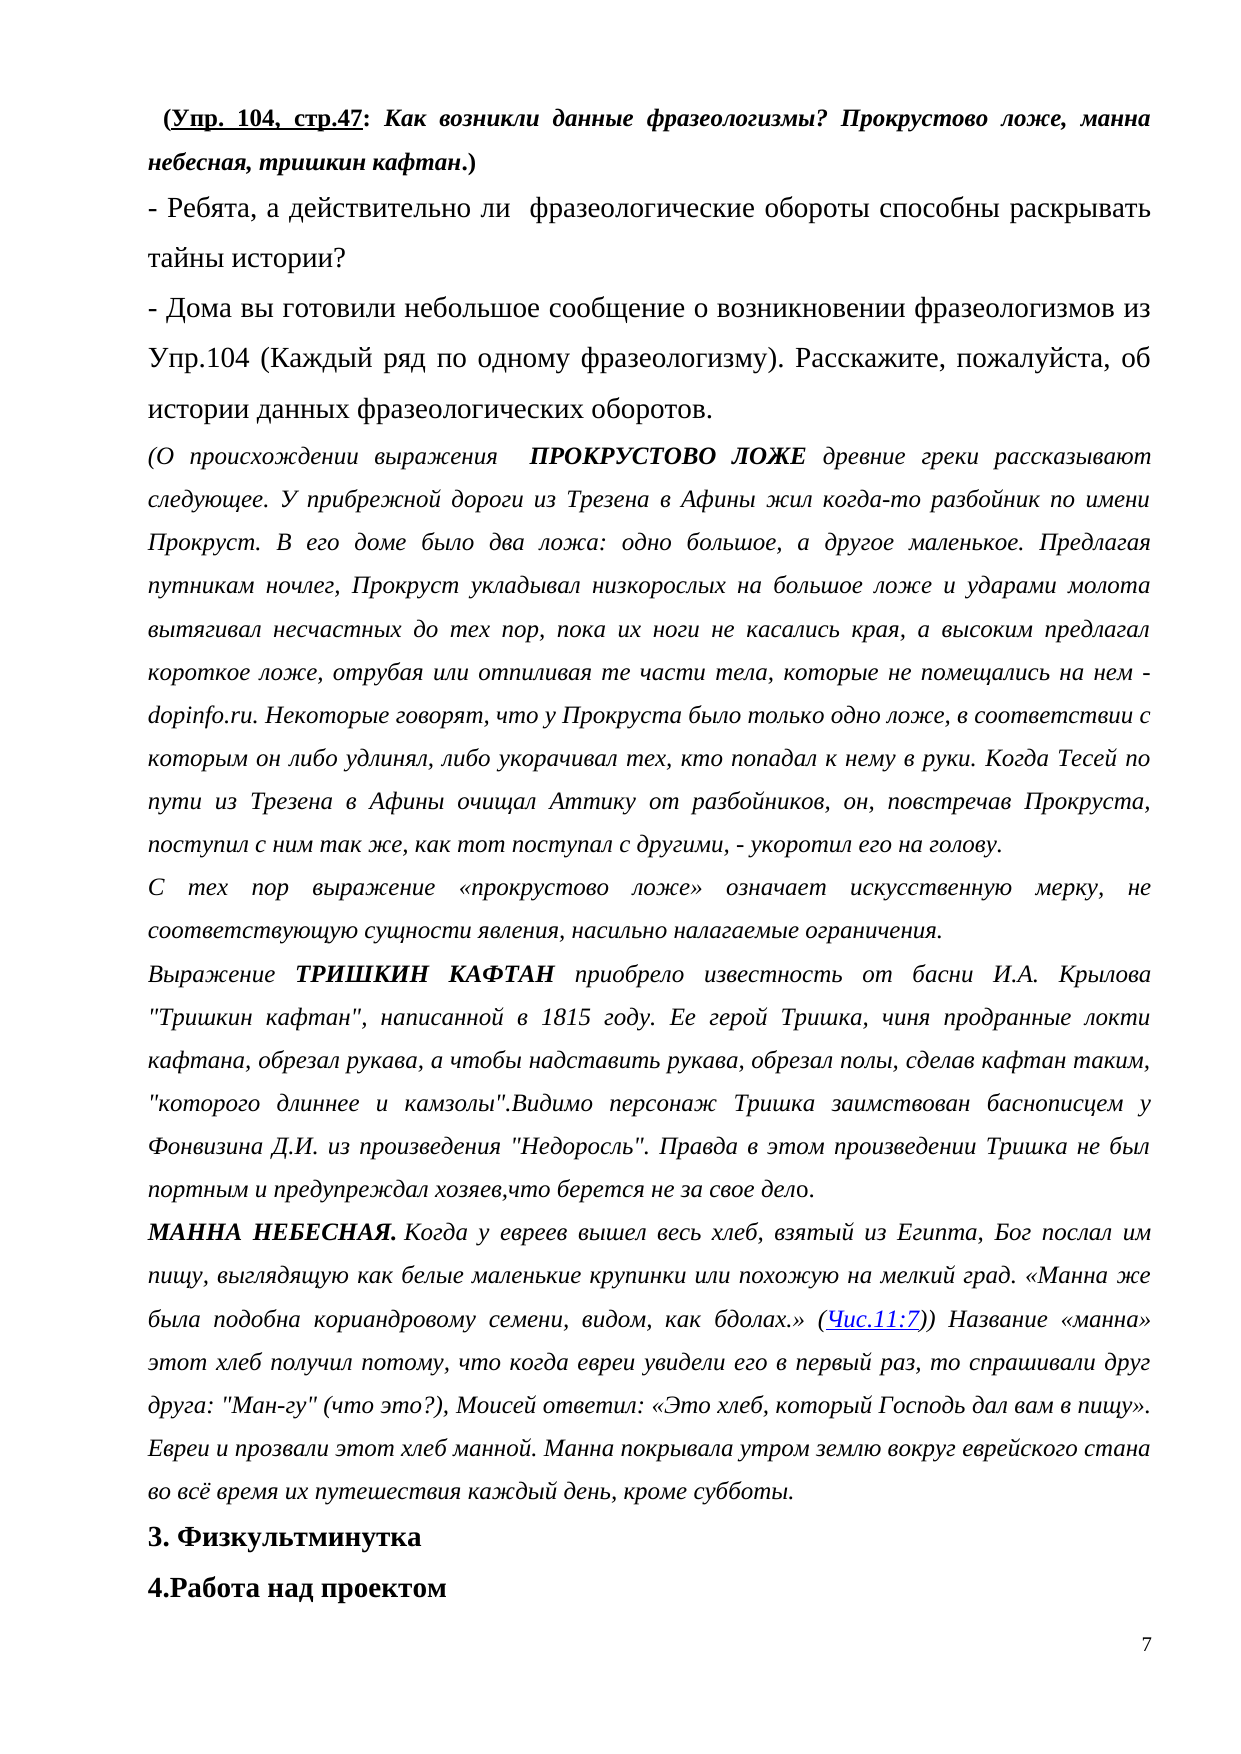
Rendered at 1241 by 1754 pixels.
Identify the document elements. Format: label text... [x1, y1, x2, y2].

text 3. Физкультминутка [148, 1519, 1152, 1553]
text МАННА НЕБЕСНАЯ. Когда у евреев вышел весь хлеб, взятый из Египта, Бог послал им пищу, выглядящую как белые маленькие крупинки или похожую на мелкий град. «Манна же была подобна кориандровому семени, видом, как бдолах.» (Чис.11:7)) Название «манна» этот хлеб получил потому, что когда евреи увидели его в первый раз, то спрашивали друг друга: "Ман-гу" (что это?), Моисей ответил: «Это хлеб, который Господь дал вам в пищу». Евреи и прозвали этот хлеб манной. Манна покрывала утром землю вокруг еврейского стана во всё время их путешествия каждый день, кроме субботы. [148, 1217, 1152, 1505]
text Выражение ТРИШКИН КАФТАН приобрело известность от басни И.А. Крылова "Тришкин кафтан", написанной в 1815 году. Ее герой Тришка, чиня продранные локти кафтана, обрезал рукава, а чтобы надставить рукава, обрезал полы, сделав кафтан таким, "которого длиннее и камзолы".Видимо персонаж Тришка заимствован баснописцем у Фонвизина Д.И. из произведения "Недоросль". Правда в этом произведении Тришка не был портным и предупреждал хозяев,что берется не за свое дело. [148, 959, 1152, 1203]
text - Ребята, а действительно ли фразеологические обороты способны раскрывать тайны истории? [148, 190, 1152, 273]
text (О происхождении выражения ПРОКРУСТОВО ЛОЖЕ древние греки рассказывают следующее. У прибрежной дороги из Трезена в Афины жил когда-то разбойник по имени Прокруст. В его доме было два ложа: одно большое, а другое маленькое. Предлагая путникам ночлег, Прокруст укладывал низкорослых на большое ложе и ударами молота вытягивал несчастных до тех пор, пока их ноги не касались края, а высоким предлагал короткое ложе, отрубая или отпиливая те части тела, которые не помещались на нем - dopinfo.ru. Некоторые говорят, что у Прокруста было только одно ложе, в соответствии с которым он либо удлинял, либо укорачивал тех, кто попадал к нему в руки. Когда Тесей по пути из Трезена в Афины очищал Аттику от разбойников, он, повстречав Прокруста, поступил с ним так же, как тот поступал с другими, - укоротил его на голову. [148, 441, 1152, 858]
text 4.Работа над проектом [148, 1570, 1152, 1603]
text (Упр. 104, стр.47: Как возникли данные фразеологизмы? Прокрустово ложе, манна небесная, тришкин кафтан.) [148, 103, 1152, 175]
text С тех пор выражение «прокрустово ложе» означает искусственную мерку, не соответствующую сущности явления, насильно налагаемые ограничения. [148, 872, 1152, 944]
text - Дома вы готовили небольшое сообщение о возникновении фразеологизмов из Упр.104 (Каждый ряд по одному фразеологизму). Расскажите, пожалуйста, об истории данных фразеологических оборотов. [148, 290, 1152, 424]
